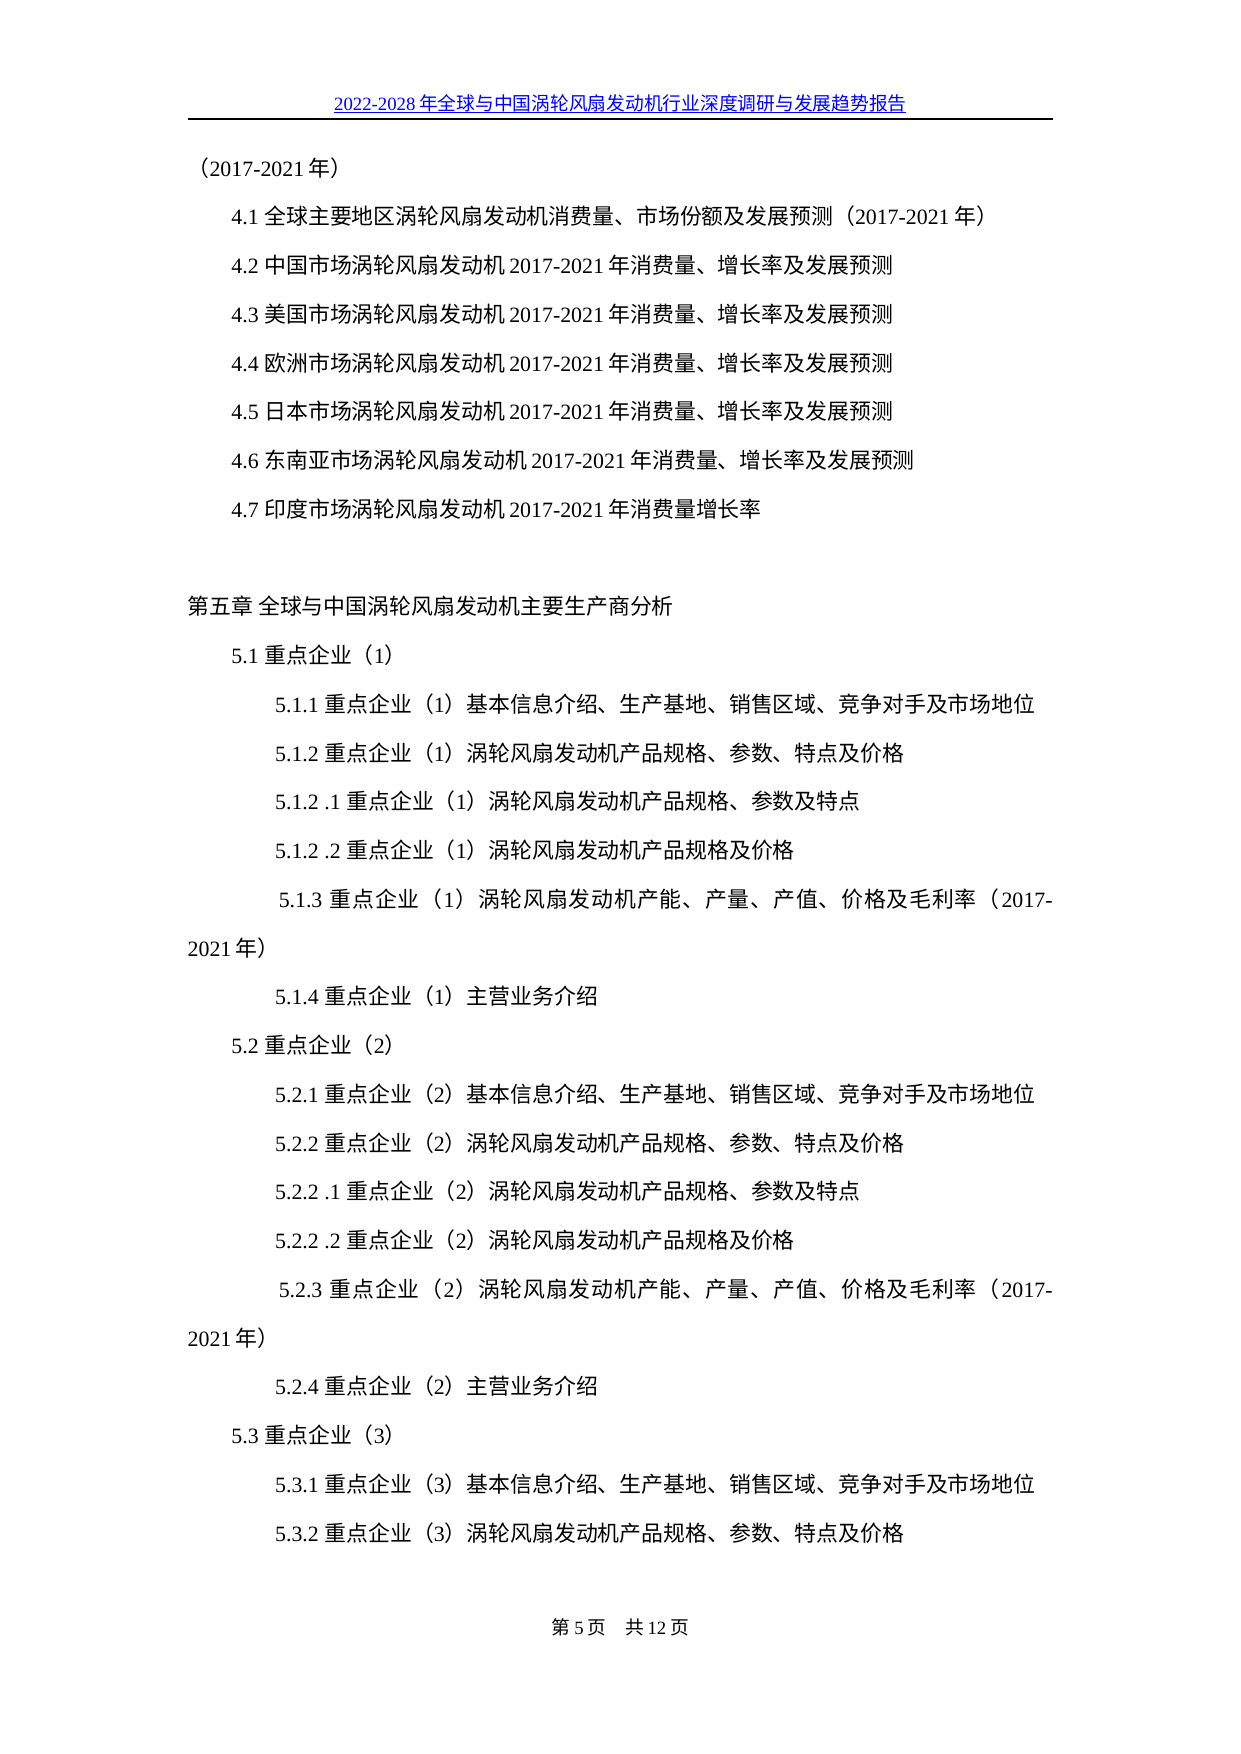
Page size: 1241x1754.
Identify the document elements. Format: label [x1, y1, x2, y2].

text [187, 150, 1053, 1548]
